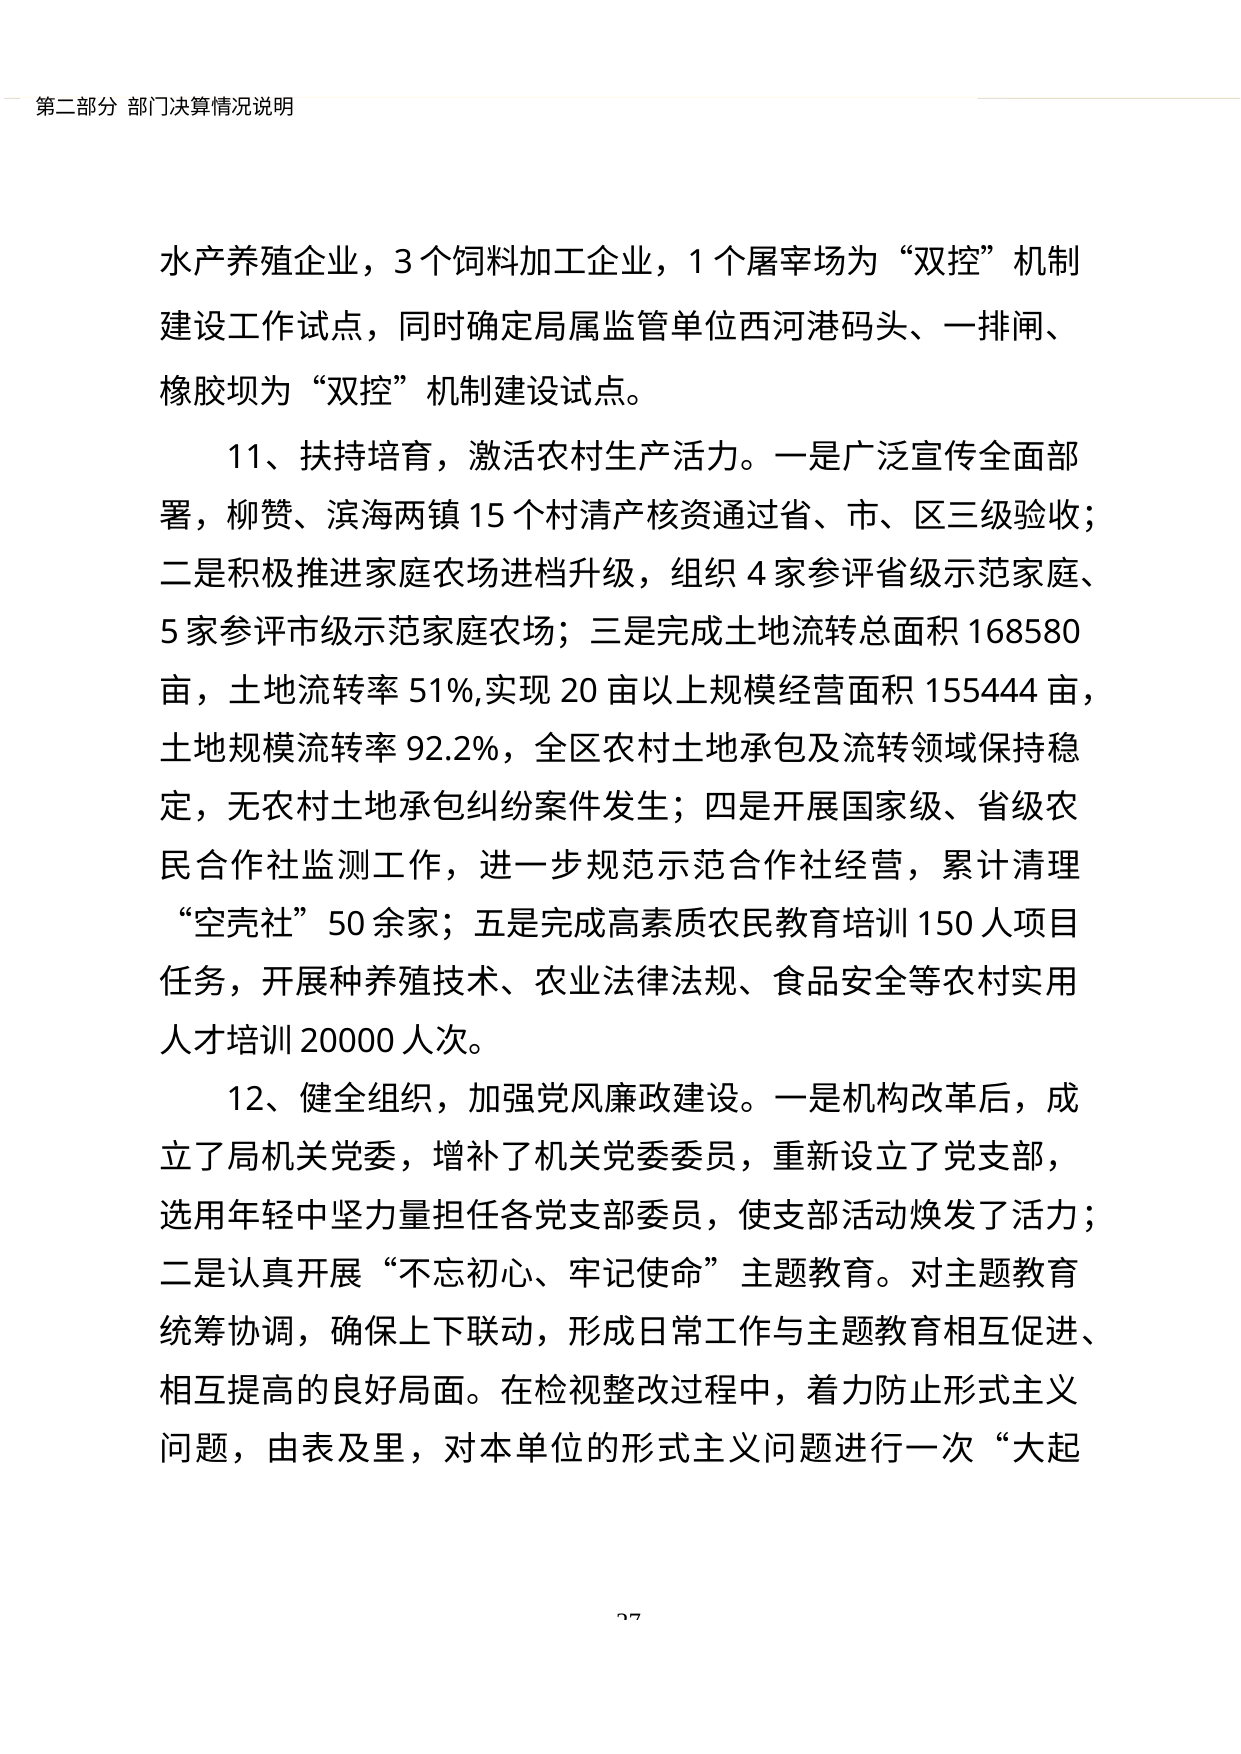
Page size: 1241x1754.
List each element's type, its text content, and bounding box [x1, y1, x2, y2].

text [159, 1064, 1081, 1472]
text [159, 227, 1081, 422]
text 11、扶持培育，激活农村生产活力。一是广泛宣传全面部署，柳赞、滨海两镇15个村清产核资通过省、市、区三级验收；二是积极推进家庭农场进档升级，组织4家参评省级示范家庭、5家参评市级示范家庭农场；三是完成土地流转总面积168580亩，土地流转率51%,实现20亩以上规模经营面积155444亩，土地规模流转率92.2%，全区农村土地承包及流转领域保持稳定，无农村土地承包纠纷案件发生；四是开展国家级、省级农民合作社监测工作，进一步规范示范合作社经营，累计清理“空壳社”50余家；五是完成高素质农民教育培训150人项目任务，开展种养殖技术、农业法律法规、食品安全等农村实用人才培训20000人次。 [159, 422, 1081, 1064]
